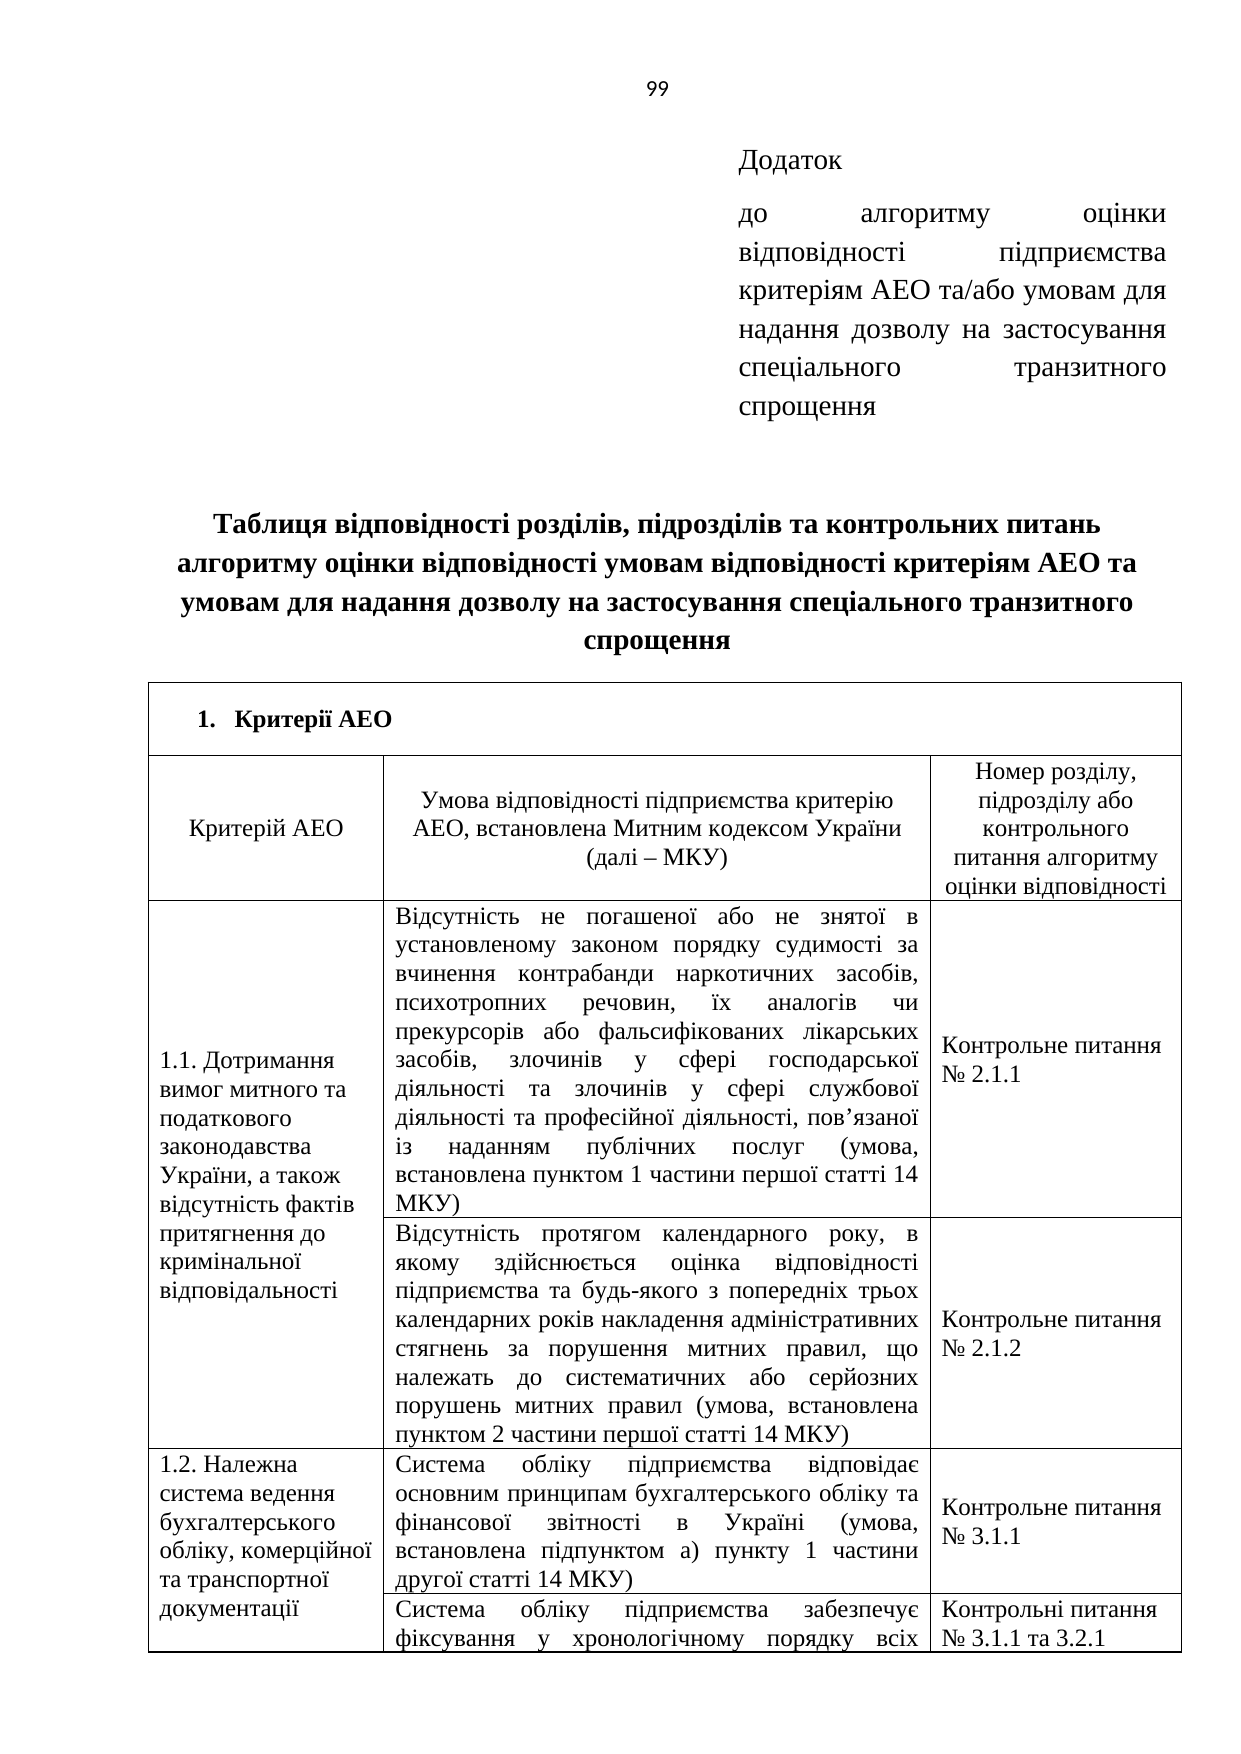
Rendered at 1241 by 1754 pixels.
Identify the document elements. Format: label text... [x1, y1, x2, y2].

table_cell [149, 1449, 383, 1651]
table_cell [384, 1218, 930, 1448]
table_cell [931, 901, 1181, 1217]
text Додаток [738, 142, 1167, 176]
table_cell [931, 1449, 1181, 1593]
text Таблиця відповідності розділів, підрозділів та контрольних питань алгоритму оцінки відповідності умовам відповідності критеріям АЕО та умовам для надання дозволу на застосування спеціального транзитного спрощення [148, 507, 1167, 656]
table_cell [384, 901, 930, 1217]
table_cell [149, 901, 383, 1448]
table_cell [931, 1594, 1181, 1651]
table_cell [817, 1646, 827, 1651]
text до алгоритму оцінки відповідності підприємства критеріям АЕО та/або умовам для надання дозволу на застосування спеціального транзитного спрощення [738, 195, 1167, 421]
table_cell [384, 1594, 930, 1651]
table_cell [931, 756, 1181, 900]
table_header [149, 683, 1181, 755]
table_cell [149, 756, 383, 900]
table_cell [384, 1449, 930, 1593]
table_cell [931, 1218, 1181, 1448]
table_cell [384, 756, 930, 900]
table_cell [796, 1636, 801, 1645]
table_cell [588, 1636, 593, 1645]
